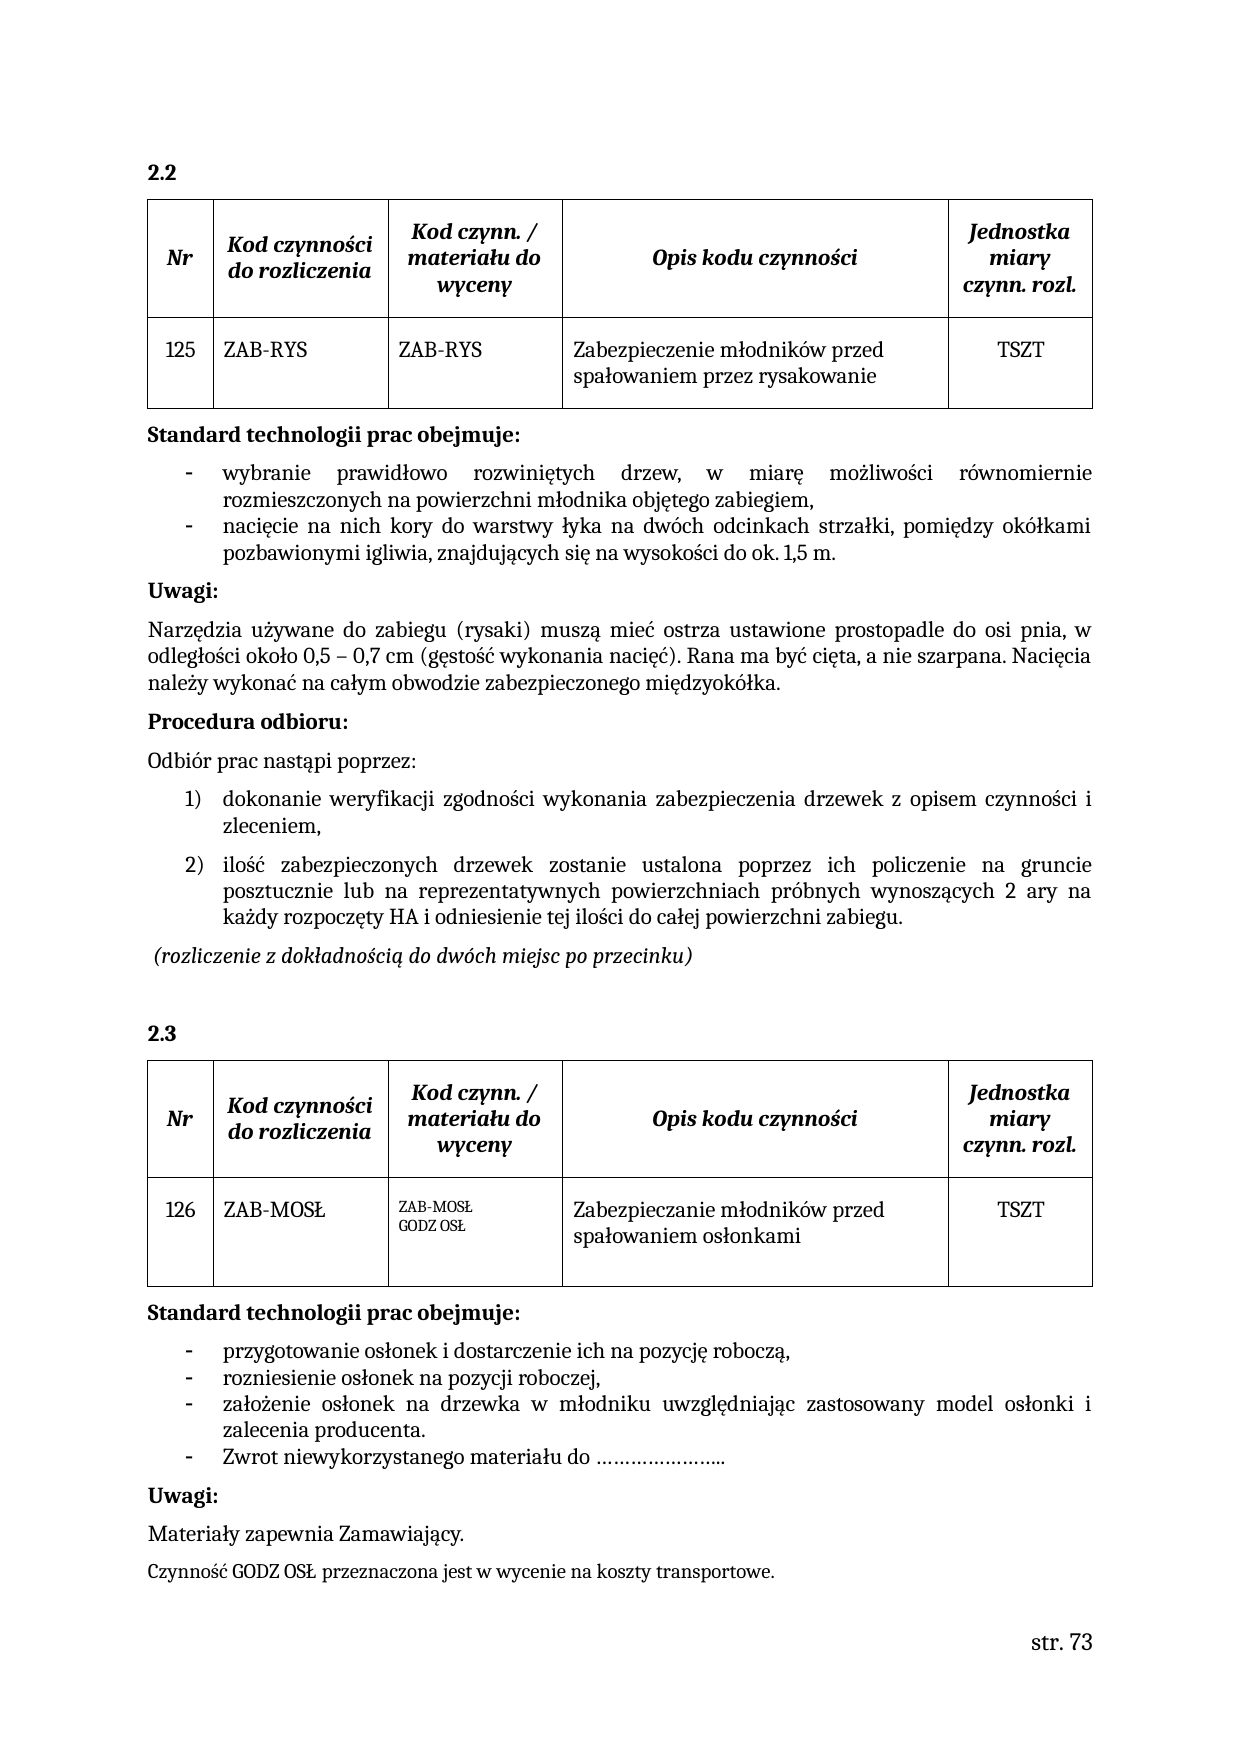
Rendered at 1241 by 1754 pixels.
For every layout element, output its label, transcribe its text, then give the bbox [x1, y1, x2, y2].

list dokonanie weryfikacji zgodności wykonania zabezpieczenia drzewek z opisem czynności i zleceniem, [185, 786, 1093, 839]
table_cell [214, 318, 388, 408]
text Narzędzia używane do zabiegu (rysaki) muszą mieć ostrza ustawione prostopadle do osi pnia, w odległości około 0,5 – 0,7 cm (gęstość wykonania nacięć). Rana ma być cięta, a nie szarpana. Nacięcia należy wykonać na całym obwodzie zabezpieczonego międzyokółka. [148, 617, 1093, 696]
text 2.2 [148, 160, 1093, 186]
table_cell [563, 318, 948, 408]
text Uwagi: [148, 578, 1093, 604]
list założenie osłonek na drzewka w młodniku uwzględniając zastosowany model osłonki i zalecenia producenta. [185, 1391, 1093, 1443]
text Standard technologii prac obejmuje: [148, 421, 1093, 448]
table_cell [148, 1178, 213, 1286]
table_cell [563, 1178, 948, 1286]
text (rozliczenie z dokładnością do dwóch miejsc po przecinku) [148, 943, 1093, 969]
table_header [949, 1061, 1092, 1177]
list ilość zabezpieczonych drzewek zostanie ustalona poprzez ich policzenie na gruncie posztucznie lub na reprezentatywnych powierzchniach próbnych wynoszących 2 ary na każdy rozpoczęty HA i odniesienie tej ilości do całej powierzchni zabiegu. [185, 851, 1093, 931]
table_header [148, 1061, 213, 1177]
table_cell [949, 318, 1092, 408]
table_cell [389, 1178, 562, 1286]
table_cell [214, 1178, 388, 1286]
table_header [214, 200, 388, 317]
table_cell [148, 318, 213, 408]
text 2.3 [148, 1021, 1093, 1047]
list wybranie prawidłowo rozwiniętych drzew, w miarę możliwości równomiernie rozmieszczonych na powierzchni młodnika objętego zabiegiem, [185, 460, 1093, 513]
list Zwrot niewykorzystanego materiału do ………………….. [185, 1443, 1093, 1470]
list przygotowanie osłonek i dostarczenie ich na pozycję roboczą, [185, 1338, 1093, 1364]
list rozniesienie osłonek na pozycji roboczej, [185, 1364, 1093, 1391]
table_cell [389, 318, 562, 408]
list nacięcie na nich kory do warstwy łyka na dwóch odcinkach strzałki, pomiędzy okółkami pozbawionymi igliwia, znajdujących się na wysokości do ok. 1,5 m. [185, 513, 1093, 566]
text Standard technologii prac obejmuje: [148, 1299, 1093, 1326]
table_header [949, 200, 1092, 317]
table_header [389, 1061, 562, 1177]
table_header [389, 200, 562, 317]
text Czynność GODZ OSŁ przeznaczona jest w wycenie na koszty transportowe. [148, 1560, 1093, 1584]
text Procedura odbioru: [148, 708, 1093, 735]
text Odbiór prac nastąpi poprzez: [148, 747, 1093, 774]
text Materiały zapewnia Zamawiający. [148, 1521, 1093, 1548]
text Uwagi: [148, 1482, 1093, 1509]
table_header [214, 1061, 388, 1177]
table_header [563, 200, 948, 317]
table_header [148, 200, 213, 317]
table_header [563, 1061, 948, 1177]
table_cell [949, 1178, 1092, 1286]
